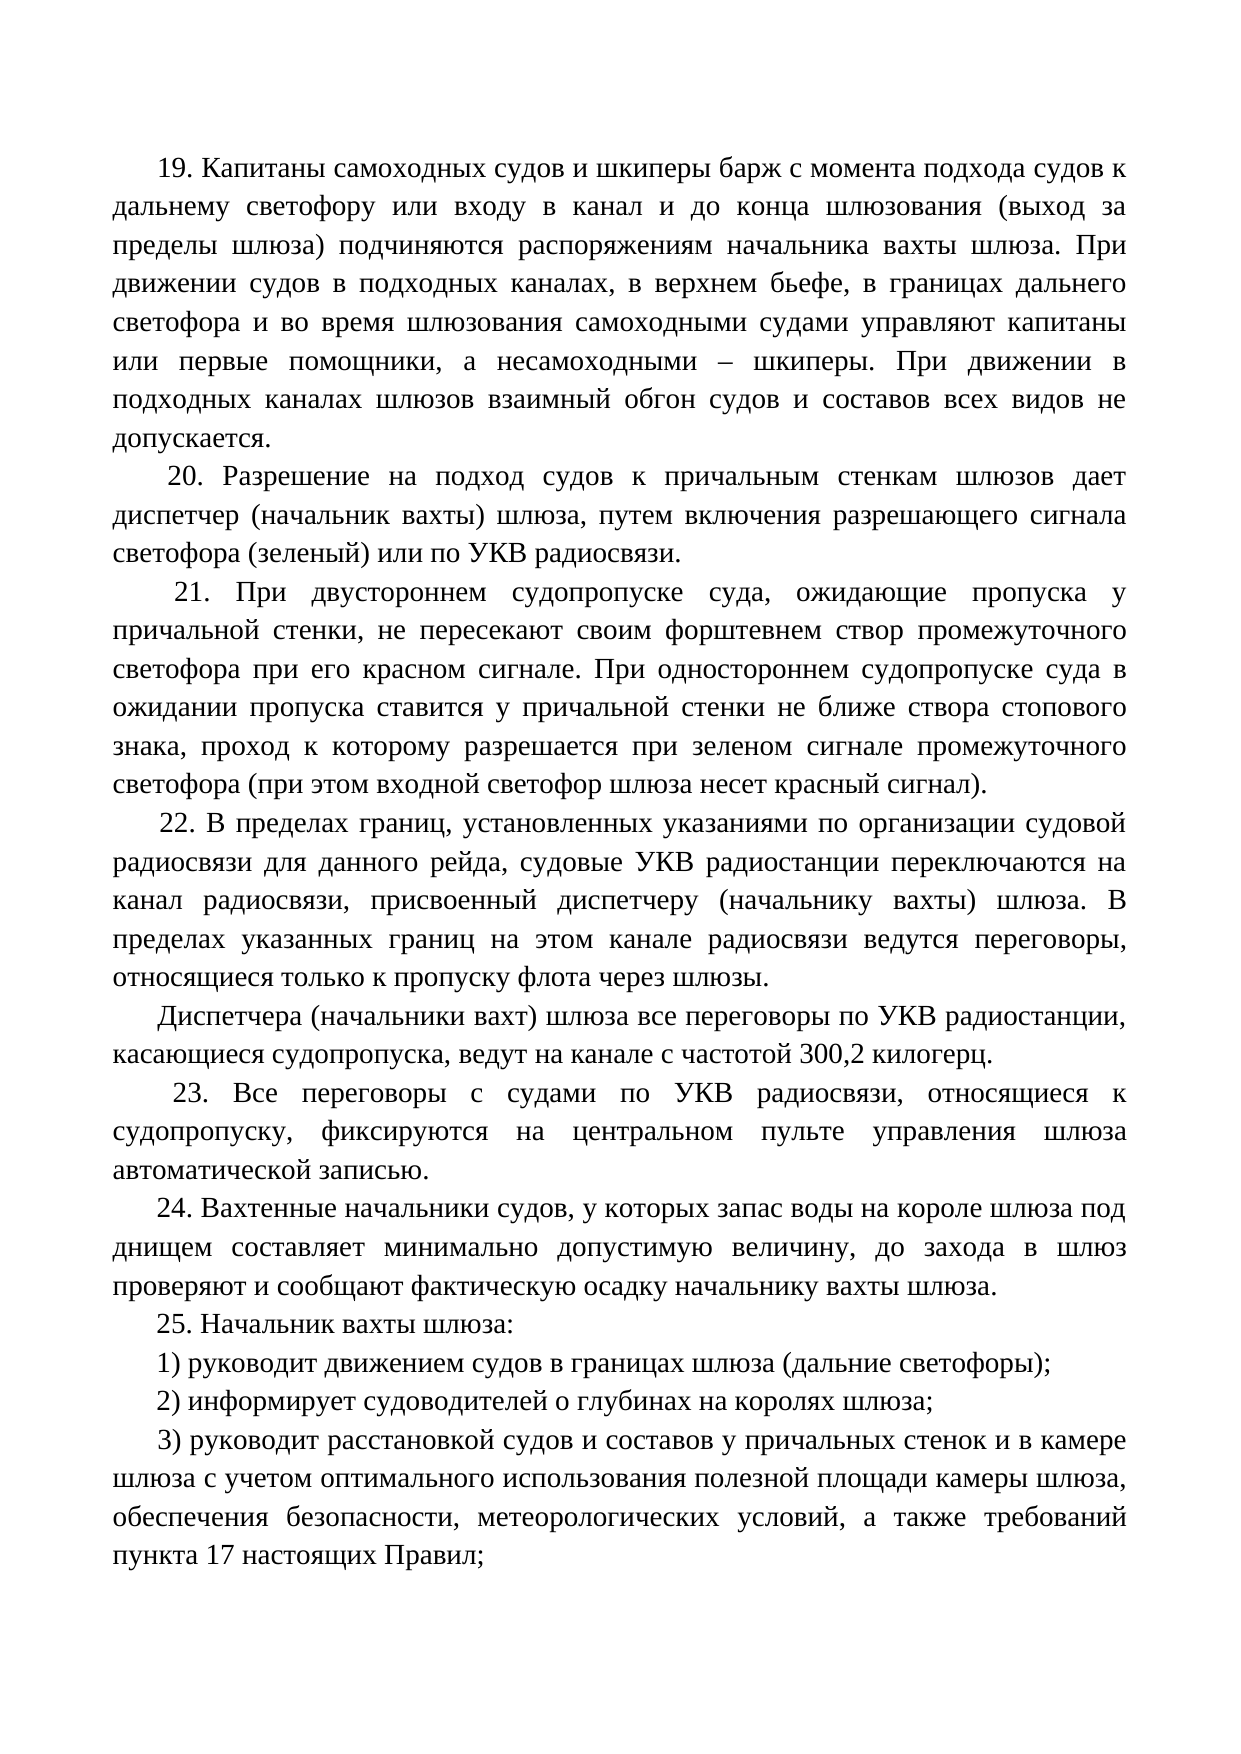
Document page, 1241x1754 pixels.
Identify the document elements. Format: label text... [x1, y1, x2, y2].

text 24. Вахтенные начальники судов, у которых запас воды на короле шлюза под днищем составляет минимально допустимую величину, до захода в шлюз проверяют и сообщают фактическую осадку начальнику вахты шлюза. [112, 1191, 1128, 1301]
text 20. Разрешение на подход судов к причальным стенкам шлюзов дает диспетчер (начальник вахты) шлюза, путем включения разрешающего сигнала светофора (зеленый) или по УКВ радиосвязи. [112, 458, 1128, 569]
text 19. Капитаны самоходных судов и шкиперы барж с момента подхода судов к дальнему светофору или входу в канал и до конца шлюзования (выход за пределы шлюза) подчиняются распоряжениям начальника вахты шлюза. При движении судов в подходных каналах, в верхнем бьефе, в границах дальнего светофора и во время шлюзования самоходными судами управляют капитаны или первые помощники, а несамоходными – шкиперы. При движении в подходных каналах шлюзов взаимный обгон судов и составов всех видов не допускается. [112, 150, 1128, 453]
text Диспетчера (начальники вахт) шлюза все переговоры по УКВ радиостанции, касающиеся судопропуска, ведут на канале с частотой 300,2 килогерц. [112, 998, 1128, 1070]
text 23. Все переговоры с судами по УКВ радиосвязи, относящиеся к судопропуску, фиксируются на центральном пульте управления шлюза автоматической записью. [112, 1075, 1128, 1186]
text 21. При двустороннем судопропуске суда, ожидающие пропуска у причальной стенки, не пересекают своим форштевнем створ промежуточного светофора при его красном сигнале. При одностороннем судопропуске суда в ожидании пропуска ставится у причальной стенки не ближе створа стопового знака, проход к которому разрешается при зеленом сигнале промежуточного светофора (при этом входной светофор шлюза несет красный сигнал). [112, 574, 1128, 800]
text 3) руководит расстановкой судов и составов у причальных стенок и в камере шлюза с учетом оптимального использования полезной площади камеры шлюза, обеспечения безопасности, метеорологических условий, а также требований пункта 17 настоящих Правил; [112, 1422, 1128, 1571]
text 1) руководит движением судов в границах шлюза (дальние светофоры); [112, 1345, 1128, 1378]
text 22. В пределах границ, установленных указаниями по организации судовой радиосвязи для данного рейда, судовые УКВ радиостанции переключаются на канал радиосвязи, присвоенный диспетчеру (начальнику вахты) шлюза. В пределах указанных границ на этом канале радиосвязи ведутся переговоры, относящиеся только к пропуску флота через шлюзы. [112, 805, 1128, 993]
text 25. Начальник вахты шлюза: [112, 1306, 1128, 1340]
text 2) информирует судоводителей о глубинах на королях шлюза; [112, 1383, 1128, 1417]
